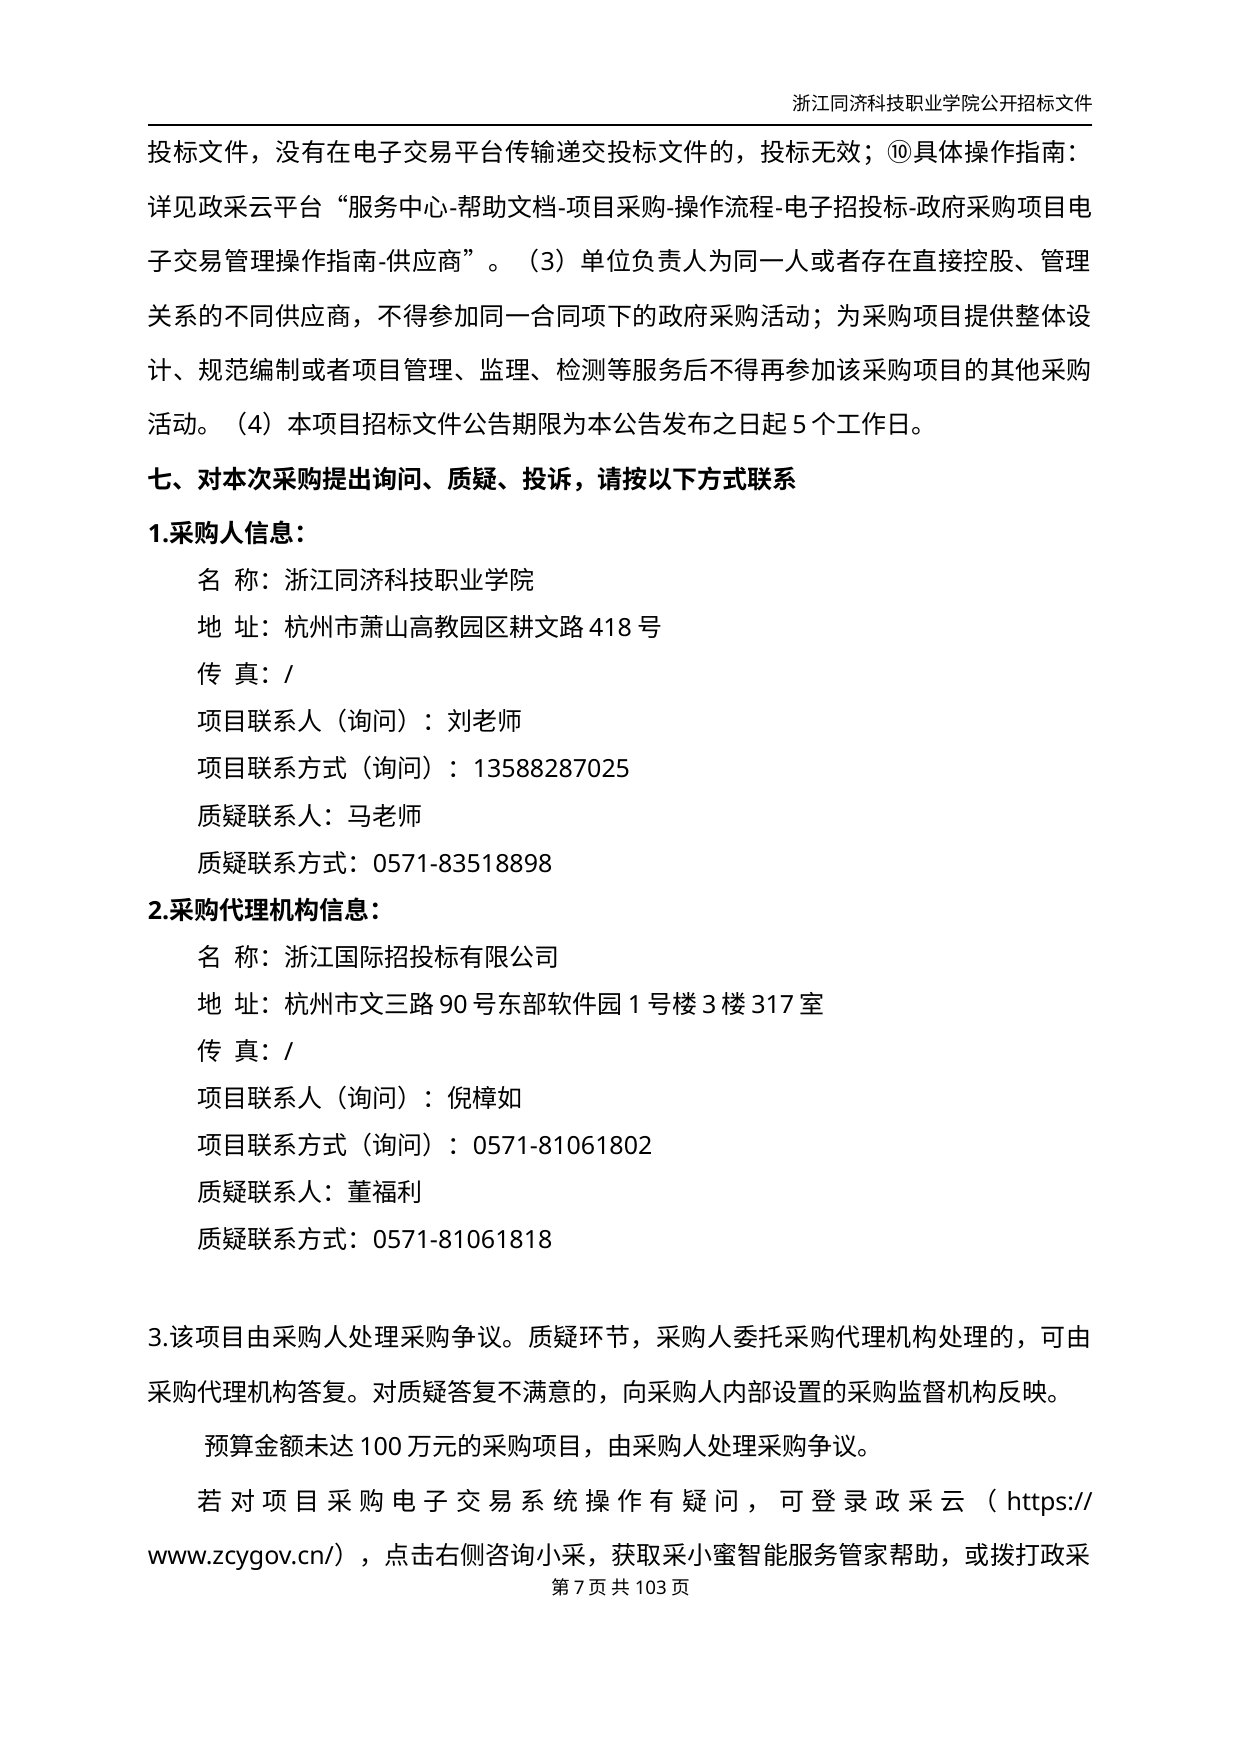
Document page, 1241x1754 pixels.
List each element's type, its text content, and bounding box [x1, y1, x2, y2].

text 项目联系人（询问）：倪樟如 [148, 1078, 1092, 1115]
text 质疑联系方式：0571-81061818 [148, 1220, 1092, 1256]
text 3.该项目由采购人处理采购争议。质疑环节，采购人委托采购代理机构处理的，可由采购代理机构答复。对质疑答复不满意的，向采购人内部设置的采购监督机构反映。 [148, 1318, 1092, 1408]
text 2.采购代理机构信息： [148, 890, 1092, 926]
text 名 称：浙江同济科技职业学院 [148, 561, 1092, 597]
text 项目联系人（询问）：刘老师 [148, 702, 1092, 738]
text 质疑联系人：马老师 [148, 796, 1092, 832]
text 质疑联系人：董福利 [148, 1173, 1092, 1209]
text 项目联系方式（询问）：13588287025 [148, 749, 1092, 785]
text 七、对本次采购提出询问、质疑、投诉，请按以下方式联系 [148, 459, 1092, 495]
text 传 真：/ [148, 655, 1092, 691]
text 质疑联系方式：0571-83518898 [148, 843, 1092, 879]
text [148, 1481, 1092, 1572]
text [148, 133, 1092, 441]
text 项目联系方式（询问）：0571-81061802 [148, 1126, 1092, 1162]
text 1.采购人信息： [148, 513, 1092, 550]
text 名 称：浙江国际招投标有限公司 [148, 937, 1092, 973]
text 传 真：/ [148, 1031, 1092, 1068]
text 地 址：杭州市文三路90号东部软件园1号楼3楼317室 [148, 984, 1092, 1021]
text 预算金额未达100万元的采购项目，由采购人处理采购争议。 [148, 1427, 1092, 1463]
text 地 址：杭州市萧山高教园区耕文路418号 [148, 608, 1092, 644]
